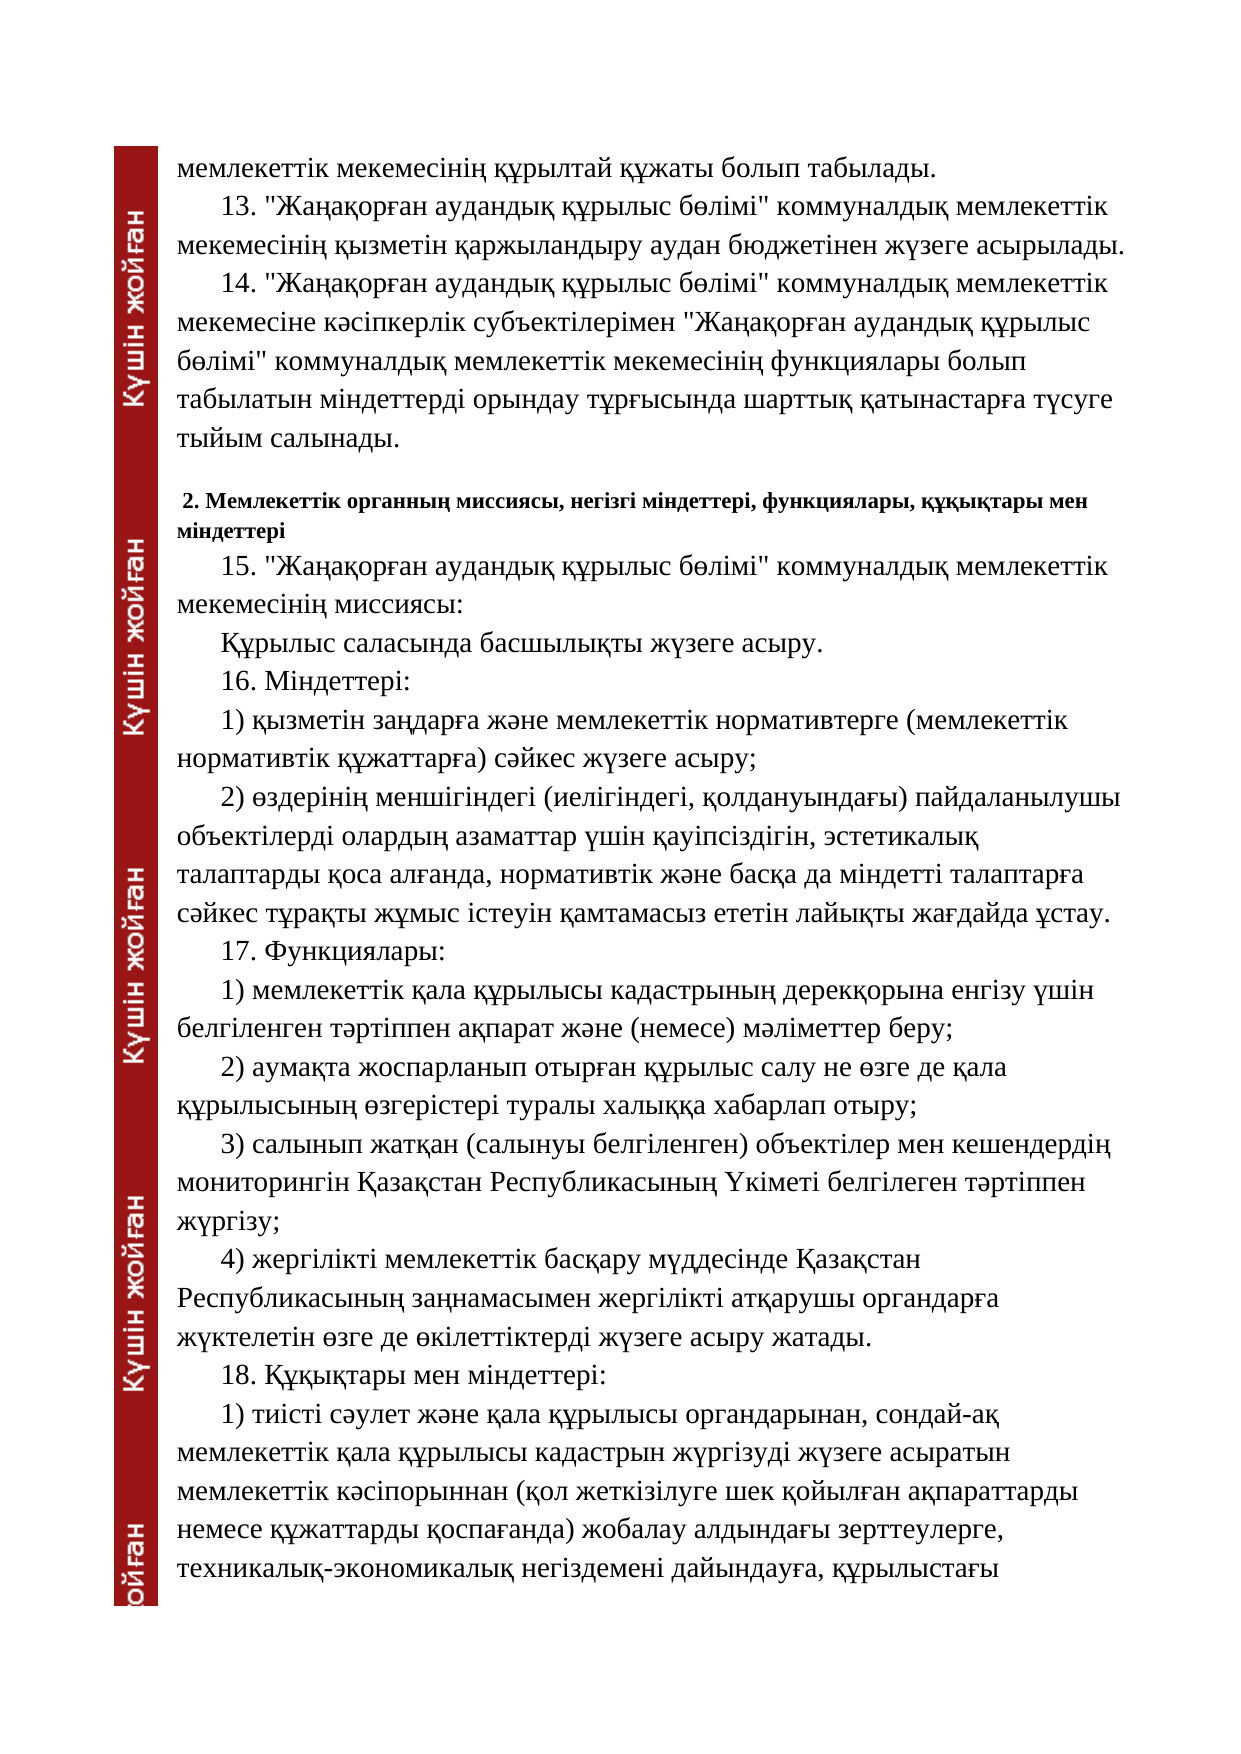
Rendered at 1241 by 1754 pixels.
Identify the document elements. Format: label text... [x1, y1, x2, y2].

picture [114, 483, 158, 487]
picture [114, 146, 158, 150]
text 2. Мемлекеттік органның миссиясы, негізгі міндеттері, функциялары, құқықтары мен міндеттері [112, 487, 1128, 544]
picture [114, 544, 158, 548]
picture [114, 1583, 158, 1606]
